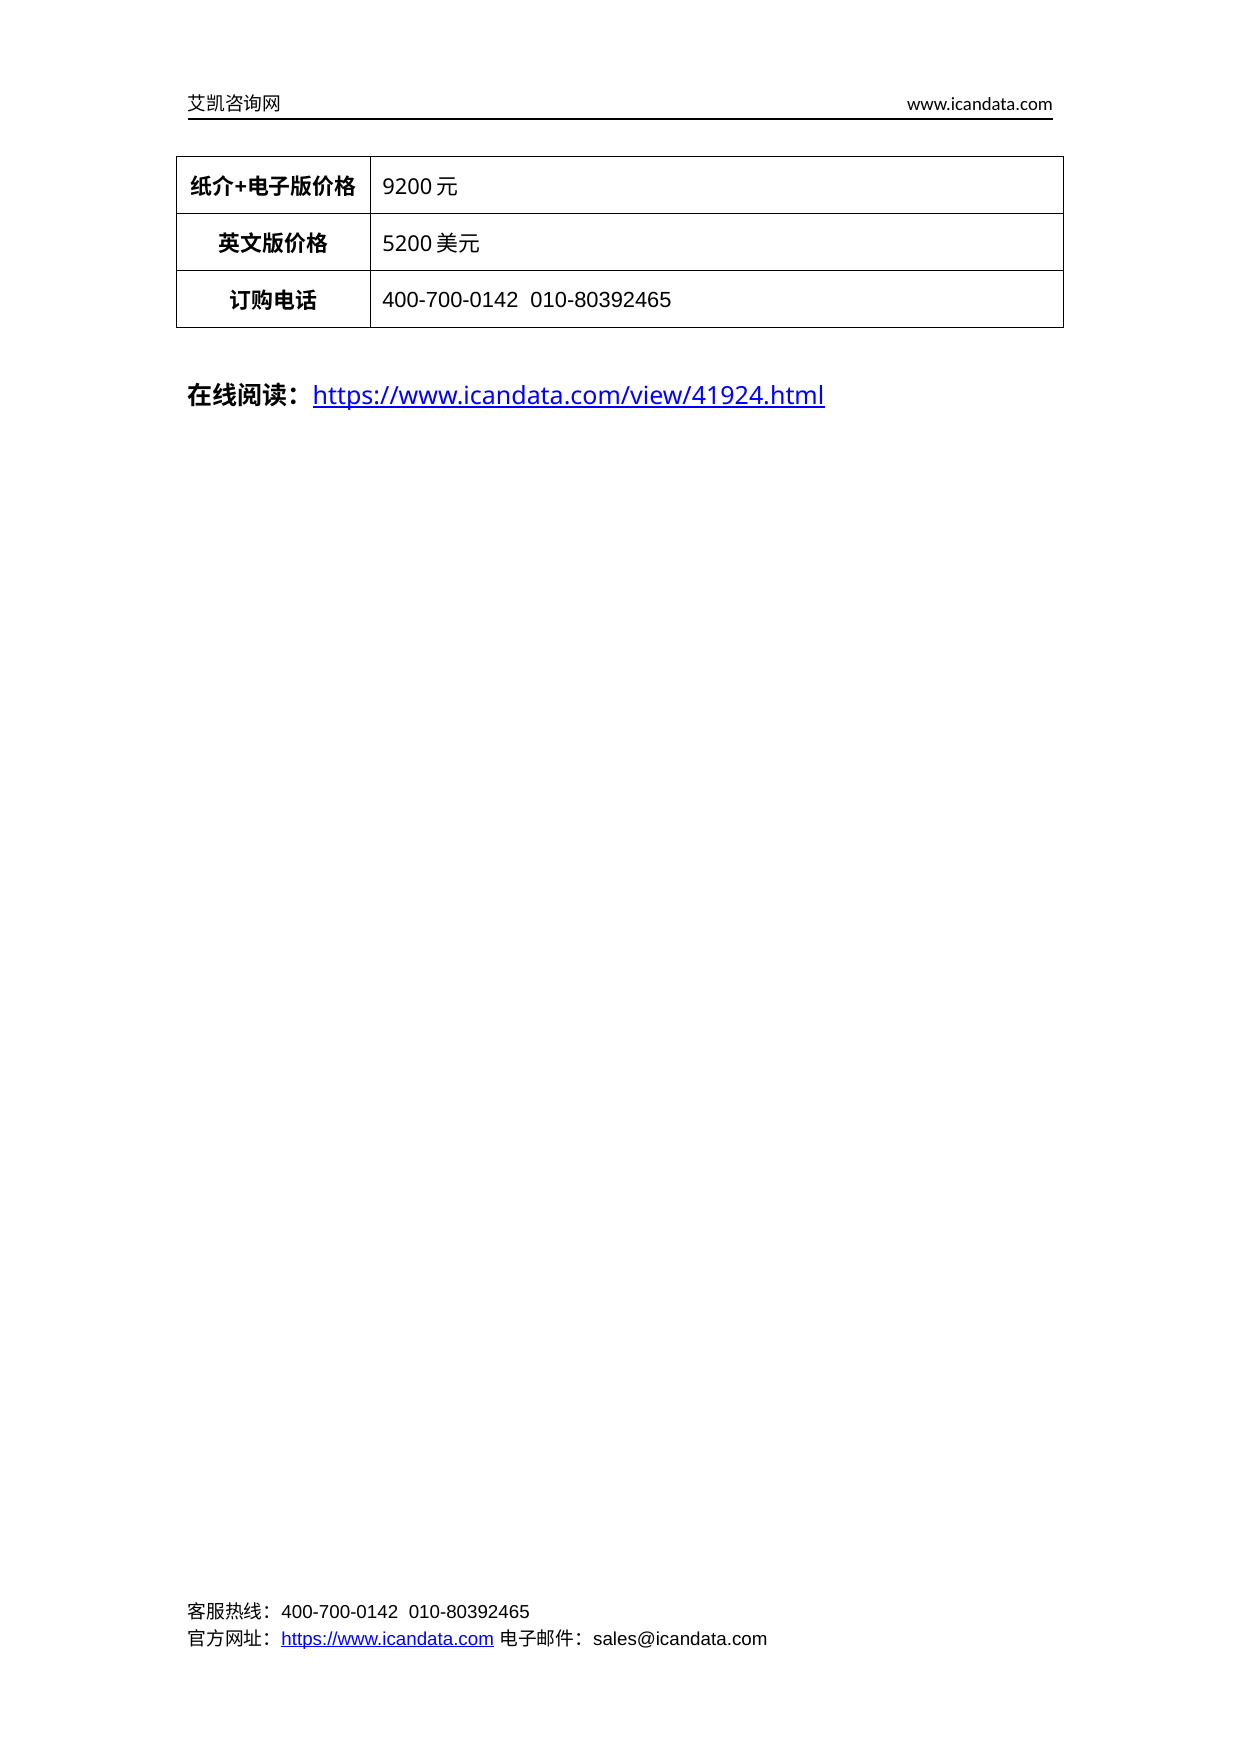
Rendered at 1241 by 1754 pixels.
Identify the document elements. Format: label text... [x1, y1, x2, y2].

table_cell 英文版价格 [177, 214, 370, 270]
table_cell 9200元 [371, 157, 1063, 213]
table_cell 400-700-0142 010-80392465 [371, 271, 1063, 327]
text 在线阅读：https://www.icandata.com/view/41924.html [187, 361, 1053, 426]
table_cell 5200美元 [371, 214, 1063, 270]
table_cell 订购电话 [177, 271, 370, 327]
table_cell 纸介+电子版价格 [177, 157, 370, 213]
